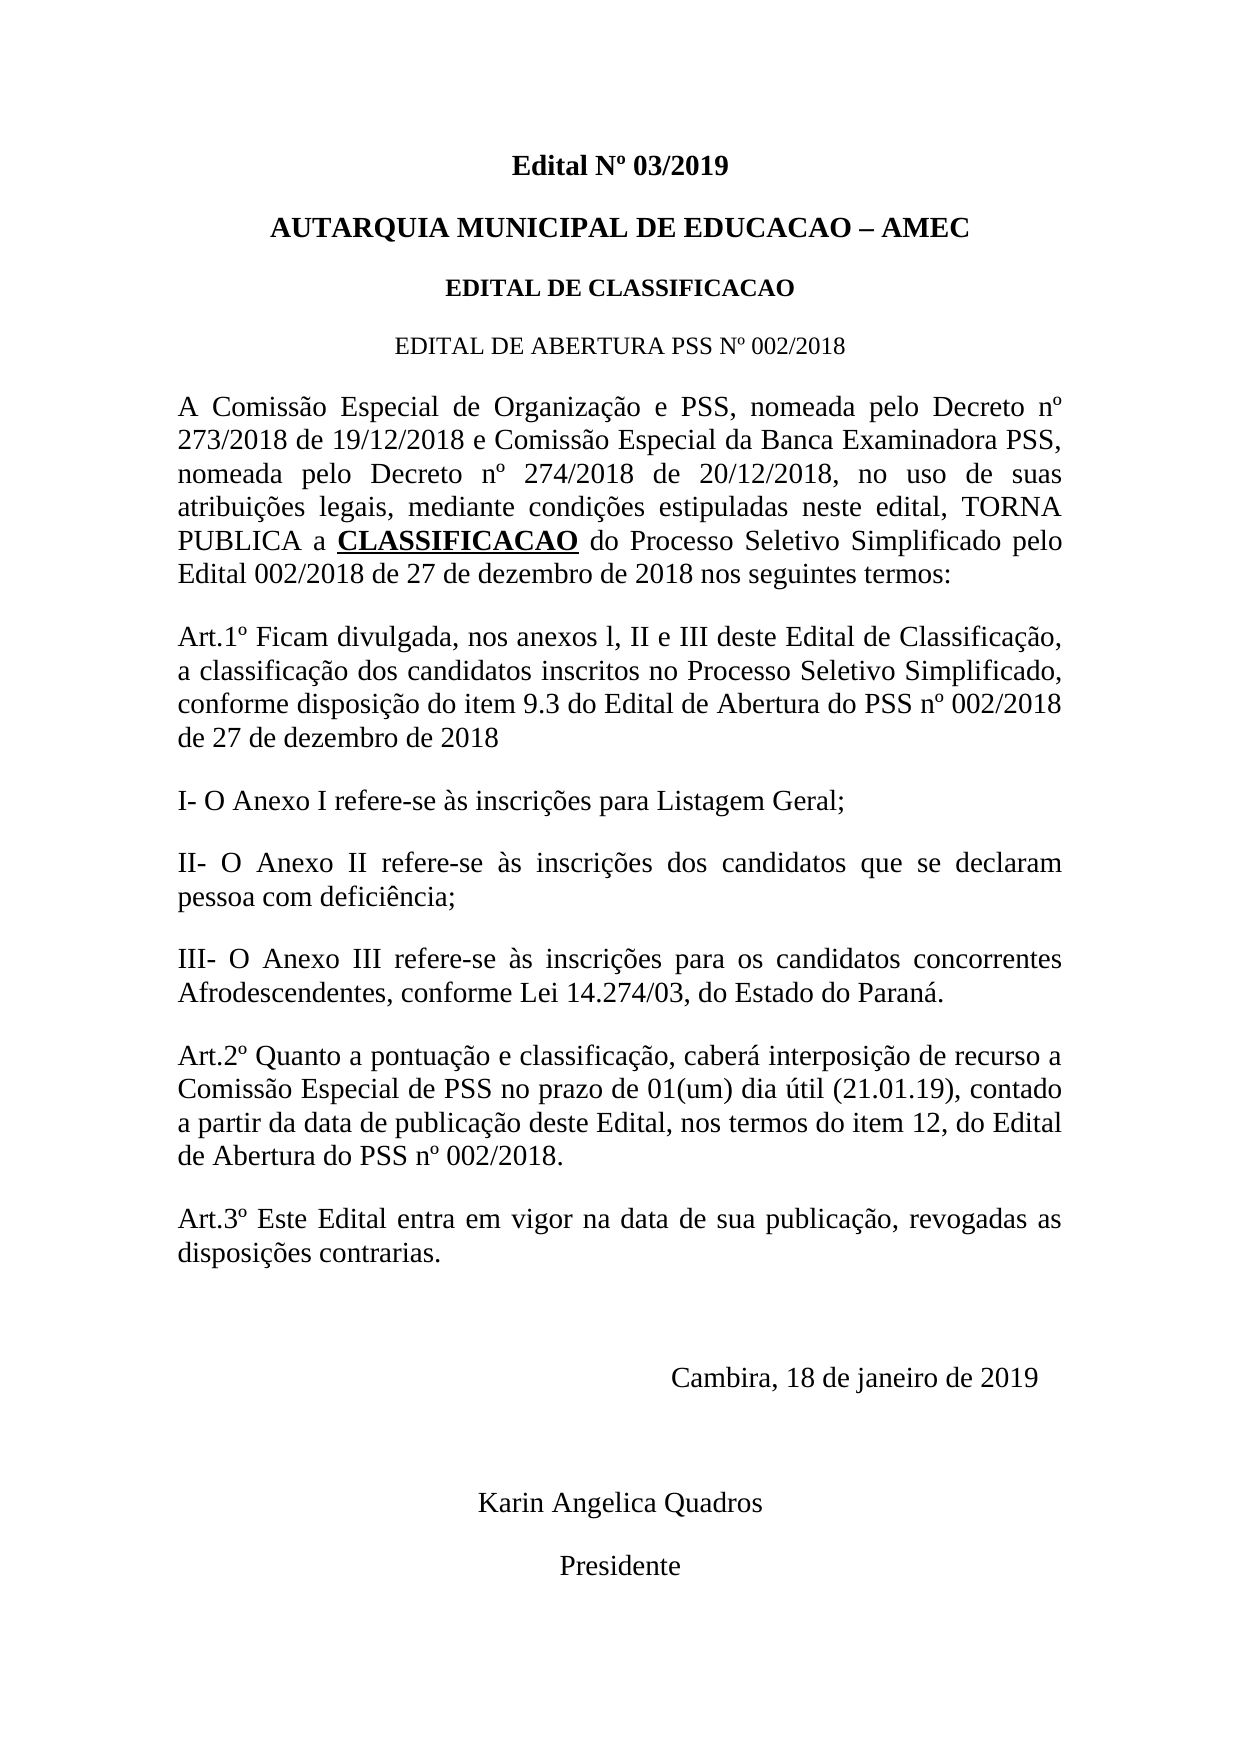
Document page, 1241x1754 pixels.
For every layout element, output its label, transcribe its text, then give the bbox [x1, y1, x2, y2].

text Art.2º Quanto a pontuação e classificação, caberá interposição de recurso a Comissão Especial de PSS no prazo de 01(um) dia útil (21.01.19), contado a partir da data de publicação deste Edital, nos termos do item 12, do Edital de Abertura do PSS nº 002/2018. [177, 1038, 1063, 1172]
text EDITAL DE CLASSIFICACAO [177, 273, 1063, 302]
text I- O Anexo I refere-se às inscrições para Listagem Geral; [177, 783, 1063, 816]
text II- O Anexo II refere-se às inscrições dos candidatos que se declaram pessoa com deficiência; [177, 845, 1063, 912]
text Presidente [177, 1548, 1063, 1582]
text A Comissão Especial de Organização e PSS, nomeada pelo Decreto nº 273/2018 de 19/12/2018 e Comissão Especial da Banca Examinadora PSS, nomeada pelo Decreto nº 274/2018 de 20/12/2018, no uso de suas atribuições legais, mediante condições estipuladas neste edital, TORNA PUBLICA a CLASSIFICACAO do Processo Seletivo Simplificado pelo Edital 002/2018 de 27 de dezembro de 2018 nos seguintes termos: [177, 389, 1063, 590]
text EDITAL DE ABERTURA PSS Nº 002/2018 [177, 331, 1063, 360]
text AUTARQUIA MUNICIPAL DE EDUCACAO – AMEC [177, 210, 1063, 244]
text Art.3º Este Edital entra em vigor na data de sua publicação, revogadas as disposições contrarias. [177, 1201, 1063, 1268]
text III- O Anexo III refere-se às inscrições para os candidatos concorrentes Afrodescendentes, conforme Lei 14.274/03, do Estado do Paraná. [177, 942, 1063, 1009]
text Karin Angelica Quadros [177, 1486, 1063, 1519]
text Art.1º Ficam divulgada, nos anexos l, II e III deste Edital de Classificação, a classificação dos candidatos inscritos no Processo Seletivo Simplificado, conforme disposição do item 9.3 do Edital de Abertura do PSS nº 002/2018 de 27 de dezembro de 2018 [177, 619, 1063, 753]
text Cambira, 18 de janeiro de 2019 [177, 1360, 1063, 1394]
text Edital Nº 03/2019 [177, 148, 1063, 181]
